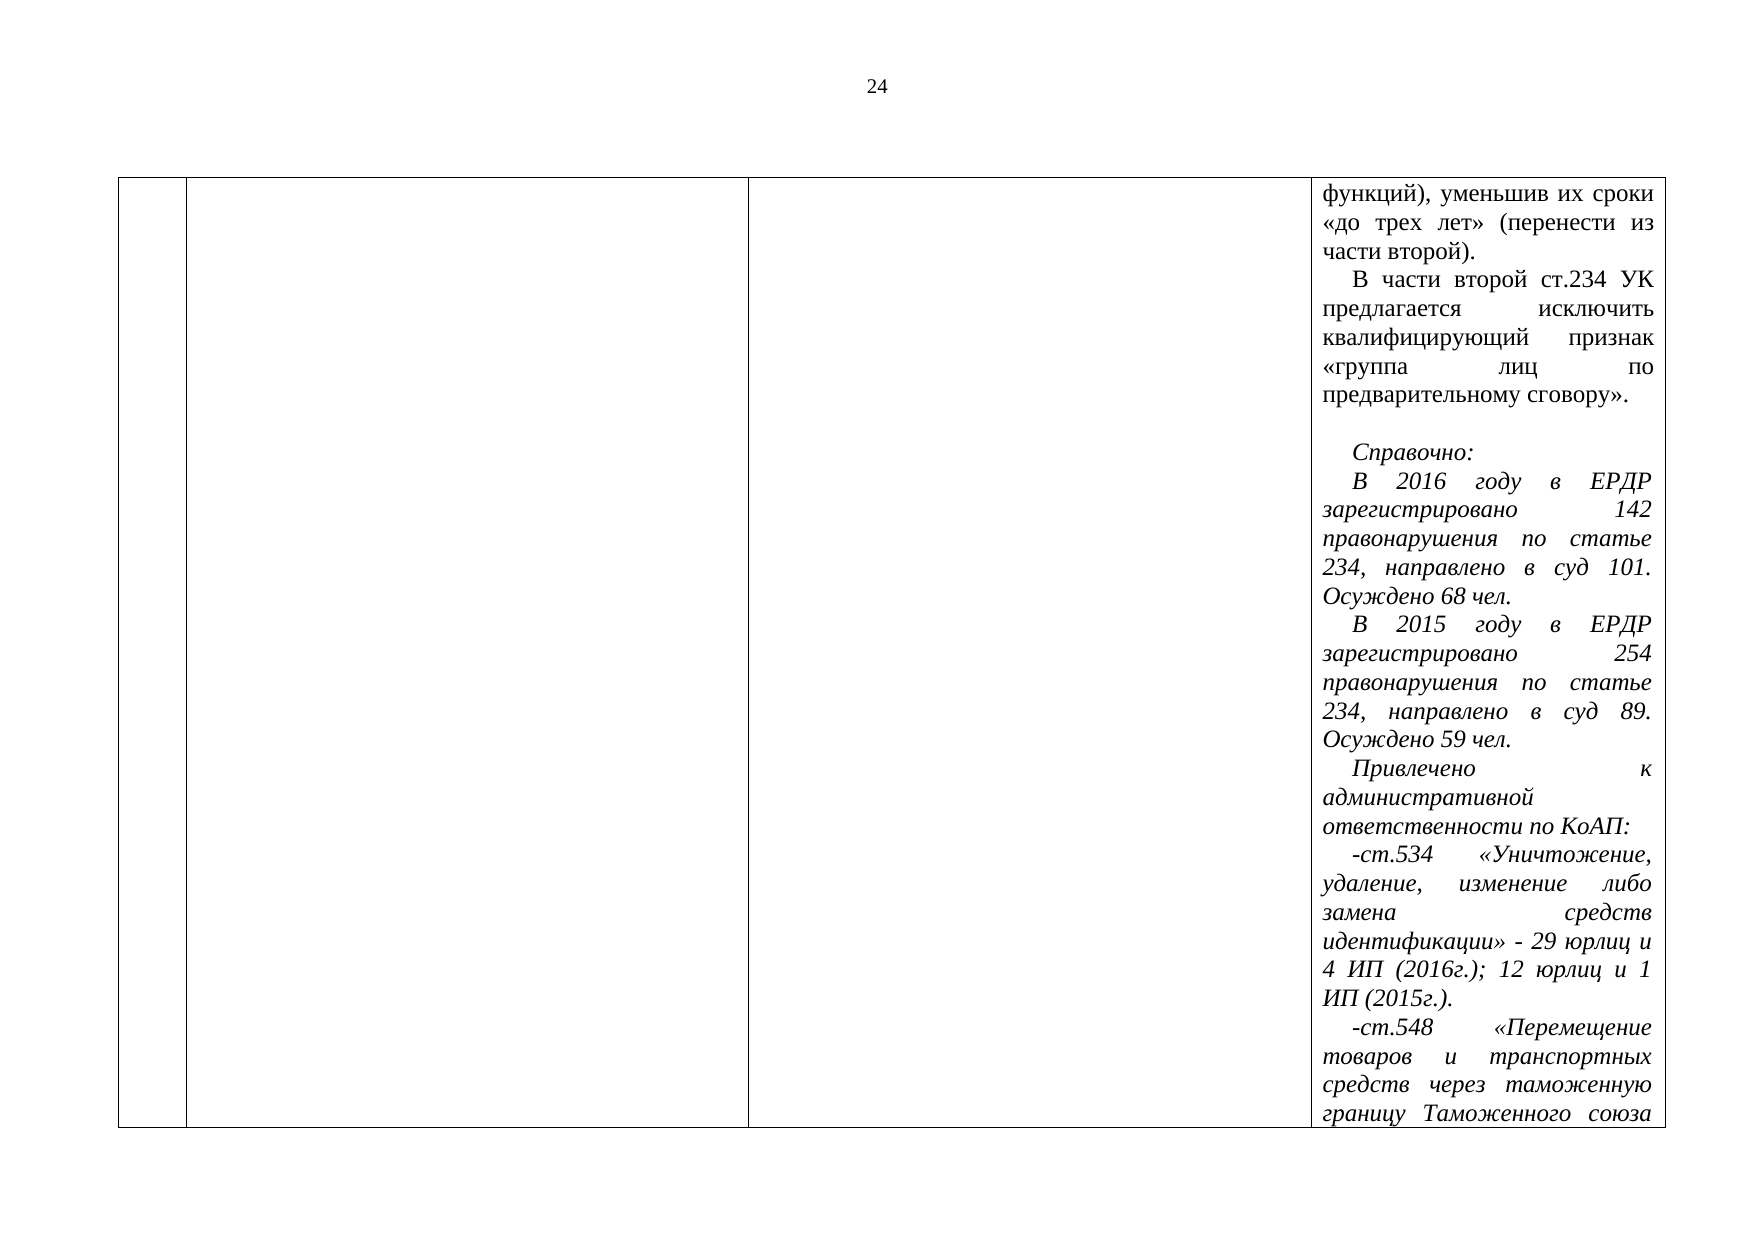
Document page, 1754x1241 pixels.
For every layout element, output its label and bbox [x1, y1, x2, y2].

table_cell [1312, 178, 1665, 1127]
table_cell [749, 178, 1311, 1127]
table_cell [187, 178, 748, 1127]
table_cell [119, 178, 186, 1127]
